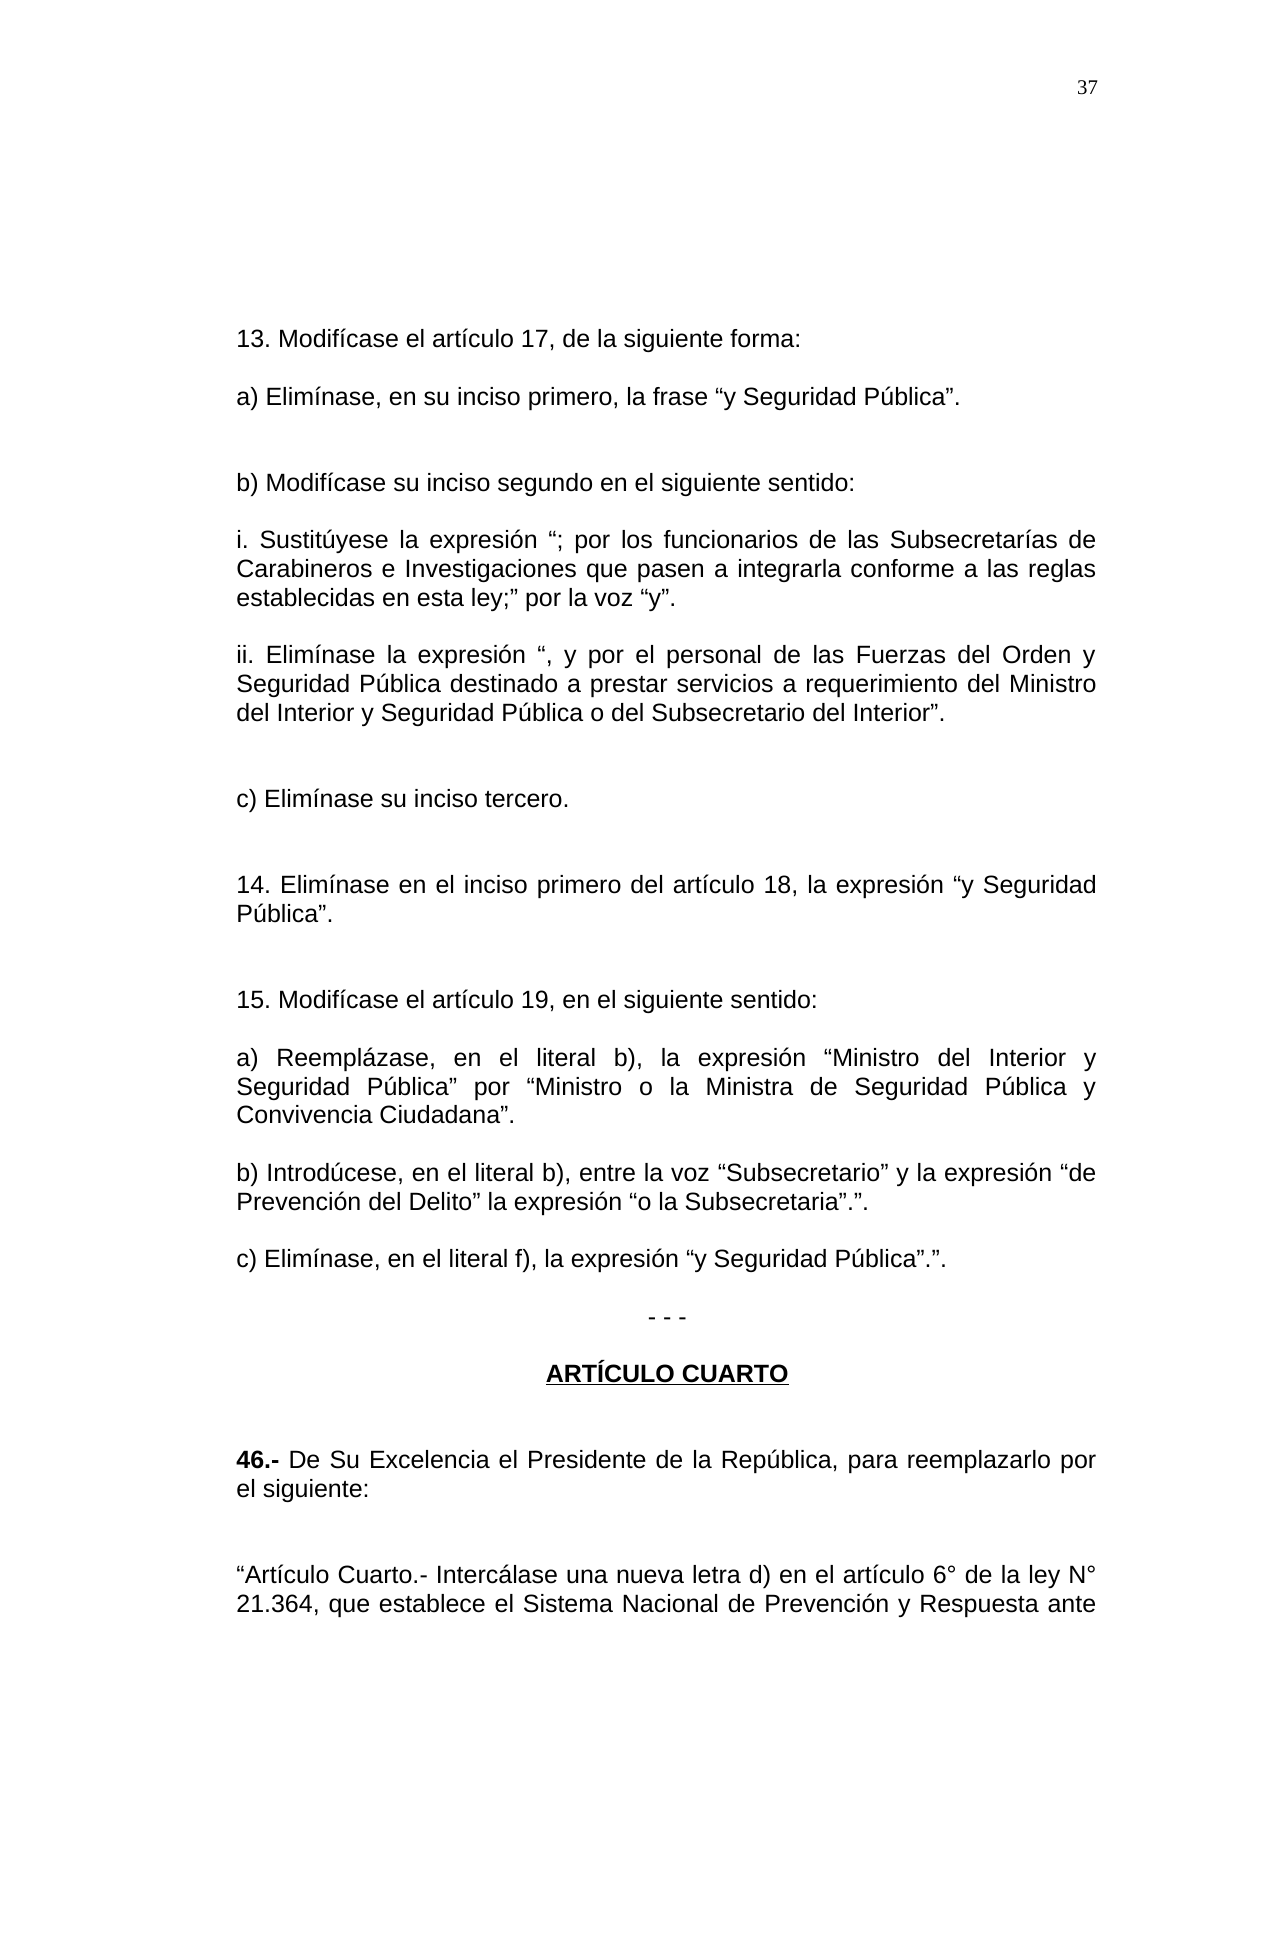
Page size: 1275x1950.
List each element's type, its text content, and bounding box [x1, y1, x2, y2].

text ARTÍCULO CUARTO [236, 1359, 1098, 1388]
text a) Elimínase, en su inciso primero, la frase “y Seguridad Pública”. [236, 382, 1098, 410]
text b) Introdúcese, en el literal b), entre la voz “Subsecretario” y la expresión “de Prevención del Delito” la expresión “o la Subsecretaria”.”. [236, 1158, 1098, 1215]
text c) Elimínase su inciso tercero. [236, 784, 1098, 813]
text a) Reemplázase, en el literal b), la expresión “Ministro del Interior y Seguridad Pública” por “Ministro o la Ministra de Seguridad Pública y Convivencia Ciudadana”. [236, 1043, 1098, 1129]
text ii. Elimínase la expresión “, y por el personal de las Fuerzas del Orden y Seguridad Pública destinado a prestar servicios a requerimiento del Ministro del Interior y Seguridad Pública o del Subsecretario del Interior”. [236, 640, 1098, 727]
text 14. Elimínase en el inciso primero del artículo 18, la expresión “y Seguridad Pública”. [236, 870, 1098, 928]
text 15. Modifícase el artículo 19, en el siguiente sentido: [236, 985, 1098, 1014]
text - - - [236, 1302, 1098, 1330]
text i. Sustitúyese la expresión “; por los funcionarios de las Subsecretarías de Carabineros e Investigaciones que pasen a integrarla conforme a las reglas establecidas en esta ley;” por la voz “y”. [236, 525, 1098, 612]
text 13. Modifícase el artículo 17, de la siguiente forma: [236, 324, 1098, 353]
text b) Modifícase su inciso segundo en el siguiente sentido: [236, 468, 1098, 497]
text c) Elimínase, en el literal f), la expresión “y Seguridad Pública”.”. [236, 1244, 1098, 1273]
text 46.- De Su Excelencia el Presidente de la República, para reemplazarlo por el siguiente: [236, 1445, 1098, 1503]
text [236, 1560, 1098, 1618]
